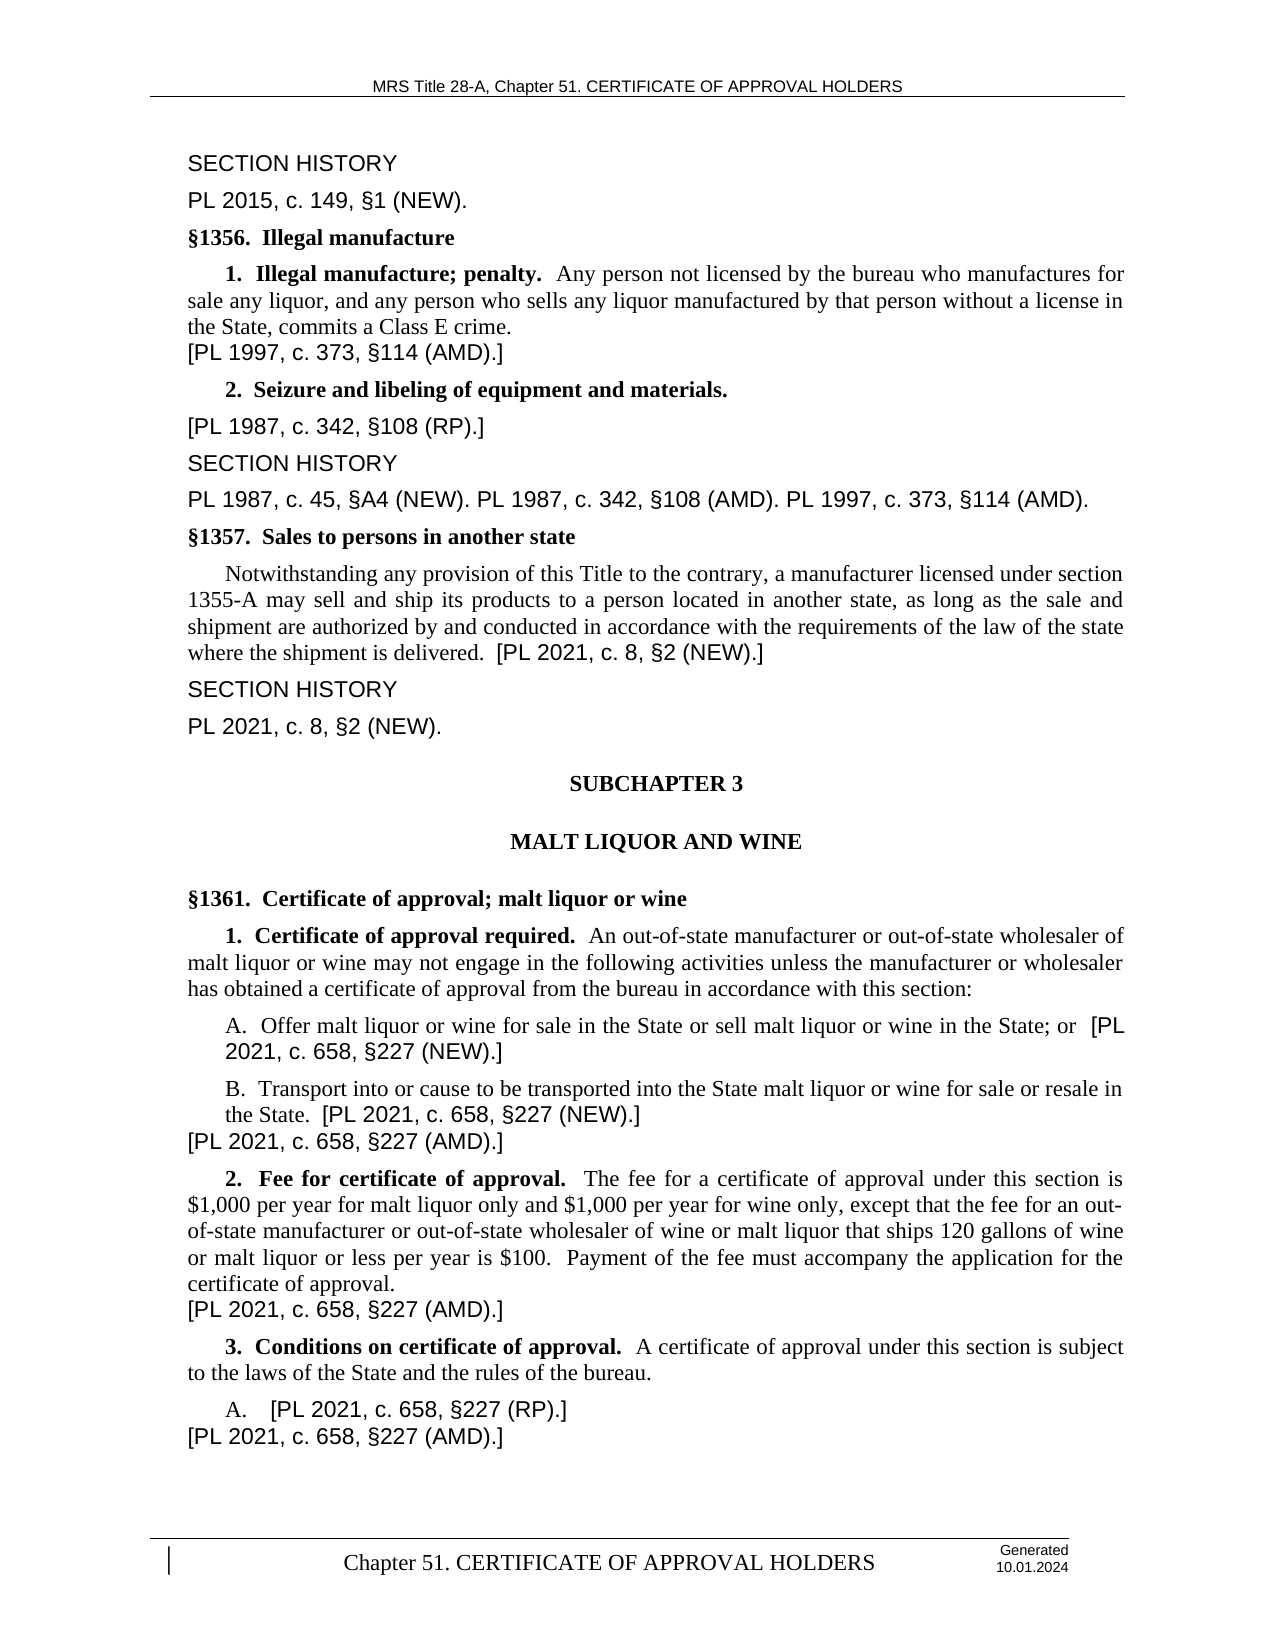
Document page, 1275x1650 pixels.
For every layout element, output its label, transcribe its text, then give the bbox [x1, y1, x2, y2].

text §1356. Illegal manufacture [187, 223, 1125, 250]
text Notwithstanding any provision of this Title to the contrary, a manufacturer licensed under section 1355‑A may sell and ship its products to a person located in another state, as long as the sale and shipment are authorized by and conducted in accordance with the requirements of the law of the state where the shipment is delivered. [PL 2021, c. 8, §2 (NEW).] [187, 560, 1125, 666]
text PL 2015, c. 149, §1 (NEW). [187, 187, 1125, 213]
text 3. Conditions on certificate of approval. A certificate of approval under this section is subject to the laws of the State and the rules of the bureau. [187, 1333, 1125, 1386]
text [PL 2021, c. 658, §227 (AMD).] [187, 1128, 1125, 1154]
text MALT LIQUOR AND WINE [187, 828, 1125, 854]
text [PL 2021, c. 658, §227 (AMD).] [187, 1296, 1125, 1323]
text [PL 1987, c. 342, §108 (RP).] [187, 413, 1125, 439]
text PL 2021, c. 8, §2 (NEW). [187, 713, 1125, 739]
text SECTION HISTORY [187, 676, 1125, 702]
text SECTION HISTORY [187, 150, 1125, 176]
text §1361. Certificate of approval; malt liquor or wine [187, 886, 1125, 912]
text 2. Seizure and libeling of equipment and materials. [187, 376, 1125, 402]
text [PL 1997, c. 373, §114 (AMD).] [187, 339, 1125, 366]
text A. Offer malt liquor or wine for sale in the State or sell malt liquor or wine in the State; or [PL 2021, c. 658, §227 (NEW).] [225, 1012, 1125, 1064]
text 1. Illegal manufacture; penalty. Any person not licensed by the bureau who manufactures for sale any liquor, and any person who sells any liquor manufactured by that person without a license in the State, commits a Class E crime. [187, 260, 1125, 339]
text B. Transport into or cause to be transported into the State malt liquor or wine for sale or resale in the State. [PL 2021, c. 658, §227 (NEW).] [225, 1075, 1125, 1128]
text 1. Certificate of approval required. An out-of-state manufacturer or out-of-state wholesaler of malt liquor or wine may not engage in the following activities unless the manufacturer or wholesaler has obtained a certificate of approval from the bureau in accordance with this section: [187, 922, 1125, 1001]
text §1357. Sales to persons in another state [187, 523, 1125, 549]
text SECTION HISTORY [187, 450, 1125, 476]
text PL 1987, c. 45, §A4 (NEW). PL 1987, c. 342, §108 (AMD). PL 1997, c. 373, §114 (AMD). [187, 486, 1125, 513]
text 2. Fee for certificate of approval. The fee for a certificate of approval under this section is $1,000 per year for malt liquor only and $1,000 per year for wine only, except that the fee for an out-of-state manufacturer or out-of-state wholesaler of wine or malt liquor that ships 120 gallons of wine or malt liquor or less per year is $100. Payment of the fee must accompany the application for the certificate of approval. [187, 1164, 1125, 1296]
text A. [PL 2021, c. 658, §227 (RP).] [225, 1396, 1125, 1423]
text [PL 2021, c. 658, §227 (AMD).] [187, 1423, 1125, 1449]
text SUBCHAPTER 3 [187, 770, 1125, 797]
